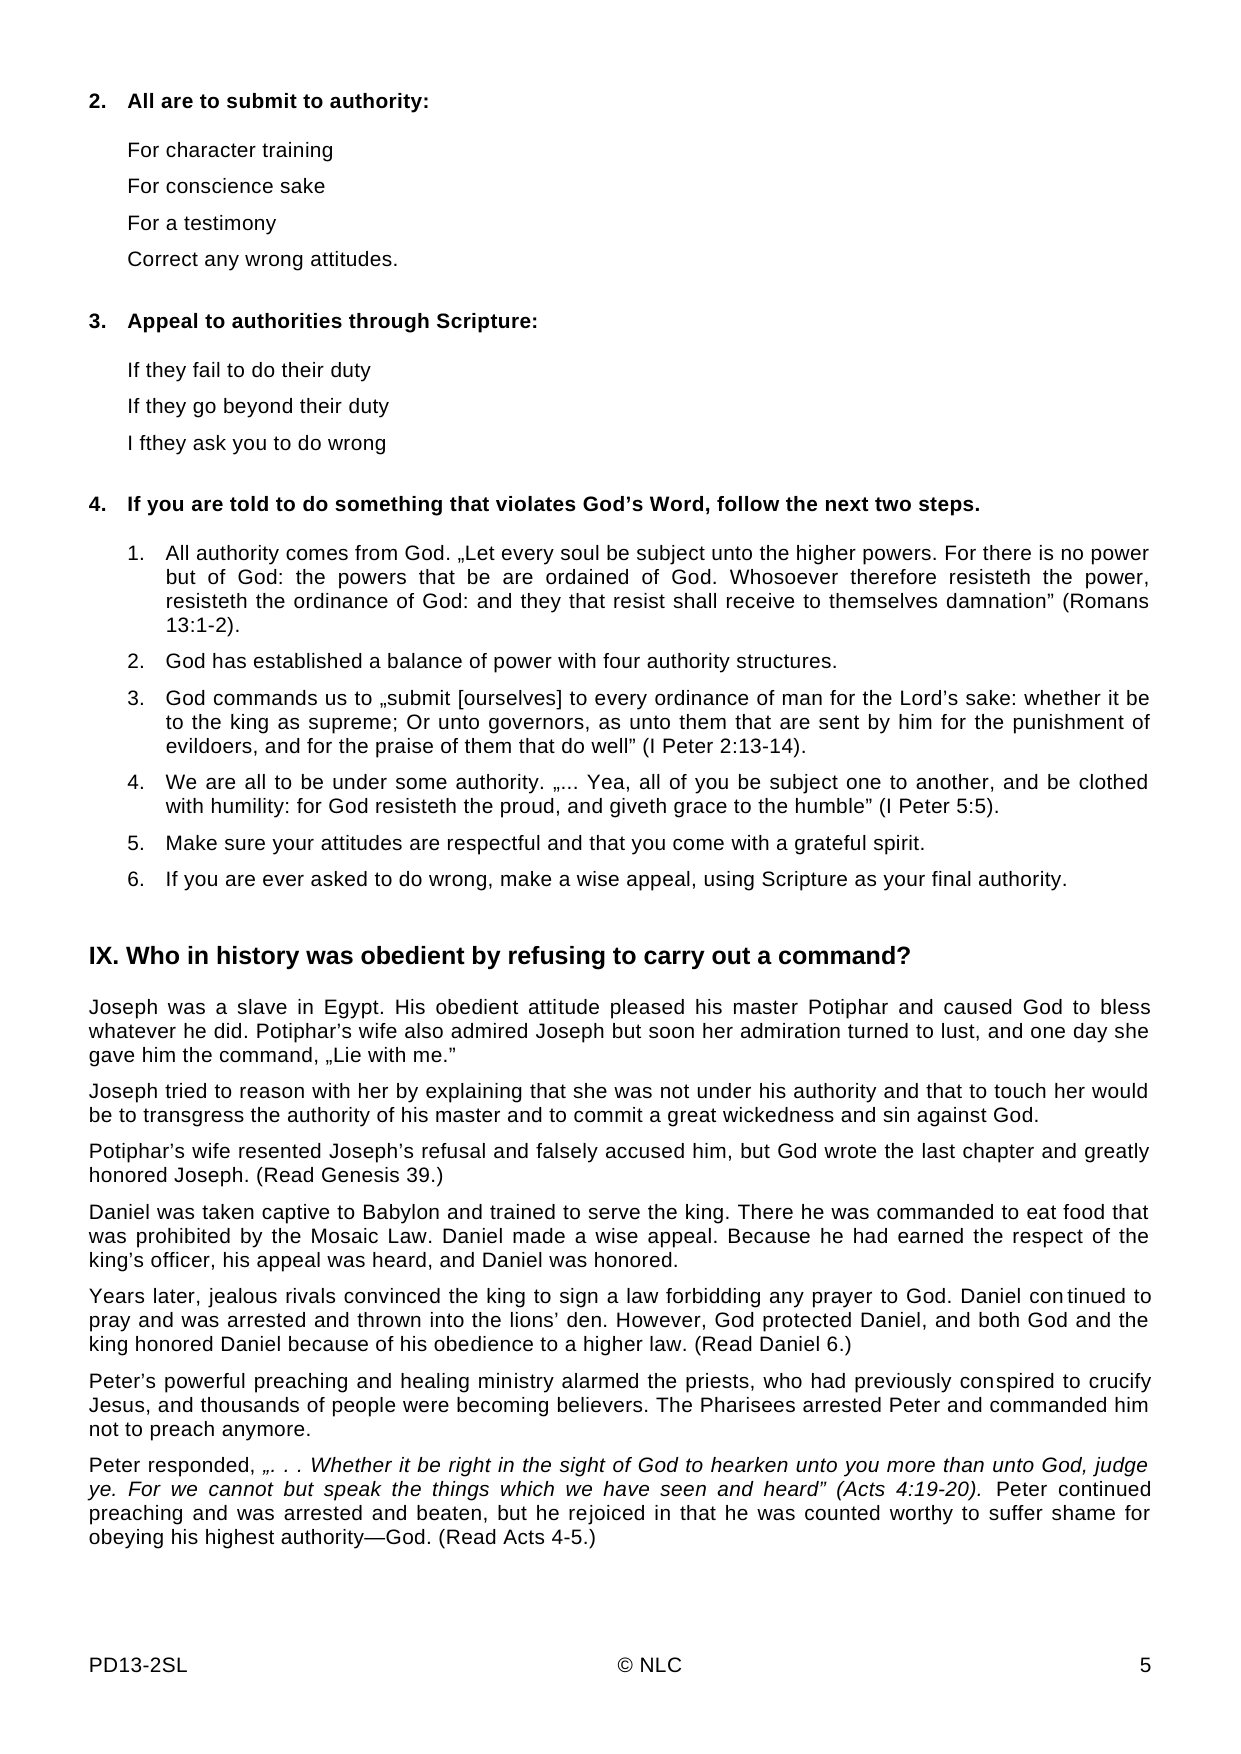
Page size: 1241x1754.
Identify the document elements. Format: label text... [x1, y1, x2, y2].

subtitle 3. Appeal to authorities through Scripture: [89, 308, 1152, 332]
list 2. God has established a balance of power with four authority structures. [127, 649, 1152, 673]
text Peter’s powerful preaching and healing ministry alarmed the priests, who had previously conspired to crucify Jesus, and thousands of people were becoming believers. The Pharisees arrested Peter and commanded him not to preach anymore. [89, 1368, 1152, 1440]
text I fthey ask you to do wrong [127, 430, 1152, 454]
list 1. All authority comes from God. „Let every soul be subject unto the higher powers. For there is no power but of God: the powers that be are ordained of God. Whosoever therefore resisteth the power, resisteth the ordinance of God: and they that resist shall receive to themselves damnation” (Romans 13:1-2). [127, 541, 1152, 637]
list 5. Make sure your attitudes are respectful and that you come with a grateful spirit. [127, 830, 1152, 854]
text Peter responded, „. . . Whether it be right in the sight of God to hearken unto you more than unto God, judge ye. For we cannot but speak the things which we have seen and heard” (Acts -20). Peter continued preaching and was arrested and beaten, but he rejoiced in that he was counted worthy to suffer shame for obeying his highest authority—God. (Read Acts 4-5.) [89, 1453, 1152, 1549]
text For a testimony [127, 211, 1152, 234]
subtitle 4. If you are told to do something that violates God’s Word, follow the next two steps. [89, 492, 1152, 516]
text If they fail to do their duty [127, 357, 1152, 381]
list 4. We are all to be under some authority. „... Yea, all of you be subject one to another, and be clothed with humility: for God resisteth the proud, and giveth grace to the humble” (I Peter 5:5). [127, 770, 1152, 818]
list 3. God commands us to „submit [ourselves] to every ordinance of man for the Lord’s sake: whether it be to the king as supreme; Or unto governors, as unto them that are sent by him for the punishment of evildoers, and for the praise of them that do well” (I Peter 2:13-14). [127, 686, 1152, 757]
text Joseph was a slave in . His obedient attitude pleased his master Potiphar and caused God to bless whatever he did. Potiphar’s wife also admired Joseph but soon her admiration turned to lust, and one day she gave him the command, „Lie with me.” [89, 994, 1152, 1066]
subtitle 2. All are to submit to authority: [89, 89, 1152, 113]
text Potiphar’s wife resented Joseph’s refusal and falsely accused him, but God wrote the last chapter and greatly honored Joseph. (Read Genesis 39.) [89, 1139, 1152, 1187]
subtitle IX. Who in history was obedient by refusing to carry out a command? [89, 941, 1152, 969]
text Correct any wrong attitudes. [127, 247, 1152, 271]
text For character training [127, 138, 1152, 162]
list 6. If you are ever asked to do wrong, make a wise appeal, using Scripture as your final authority. [127, 867, 1152, 891]
text Years later, jealous rivals convinced the king to sign a law forbidding any prayer to God. Daniel continued to pray and was arrested and thrown into the lions’ den. However, God protected Daniel, and both God and the king honored Daniel because of his obedience to a higher law. (Read Daniel 6.) [89, 1284, 1152, 1356]
text For conscience sake [127, 174, 1152, 198]
text If they go beyond their duty [127, 394, 1152, 418]
text Joseph tried to reason with her by explaining that she was not under his authority and that to touch her would be to transgress the authority of his master and to commit a great wickedness and sin against God. [89, 1079, 1152, 1127]
text Daniel was taken captive to and trained to serve the king. There he was commanded to eat food that was prohibited by the Mosaic Law. Daniel made a wise appeal. Because he had earned the respect of the king’s officer, his appeal was heard, and Daniel was honored. [89, 1200, 1152, 1272]
